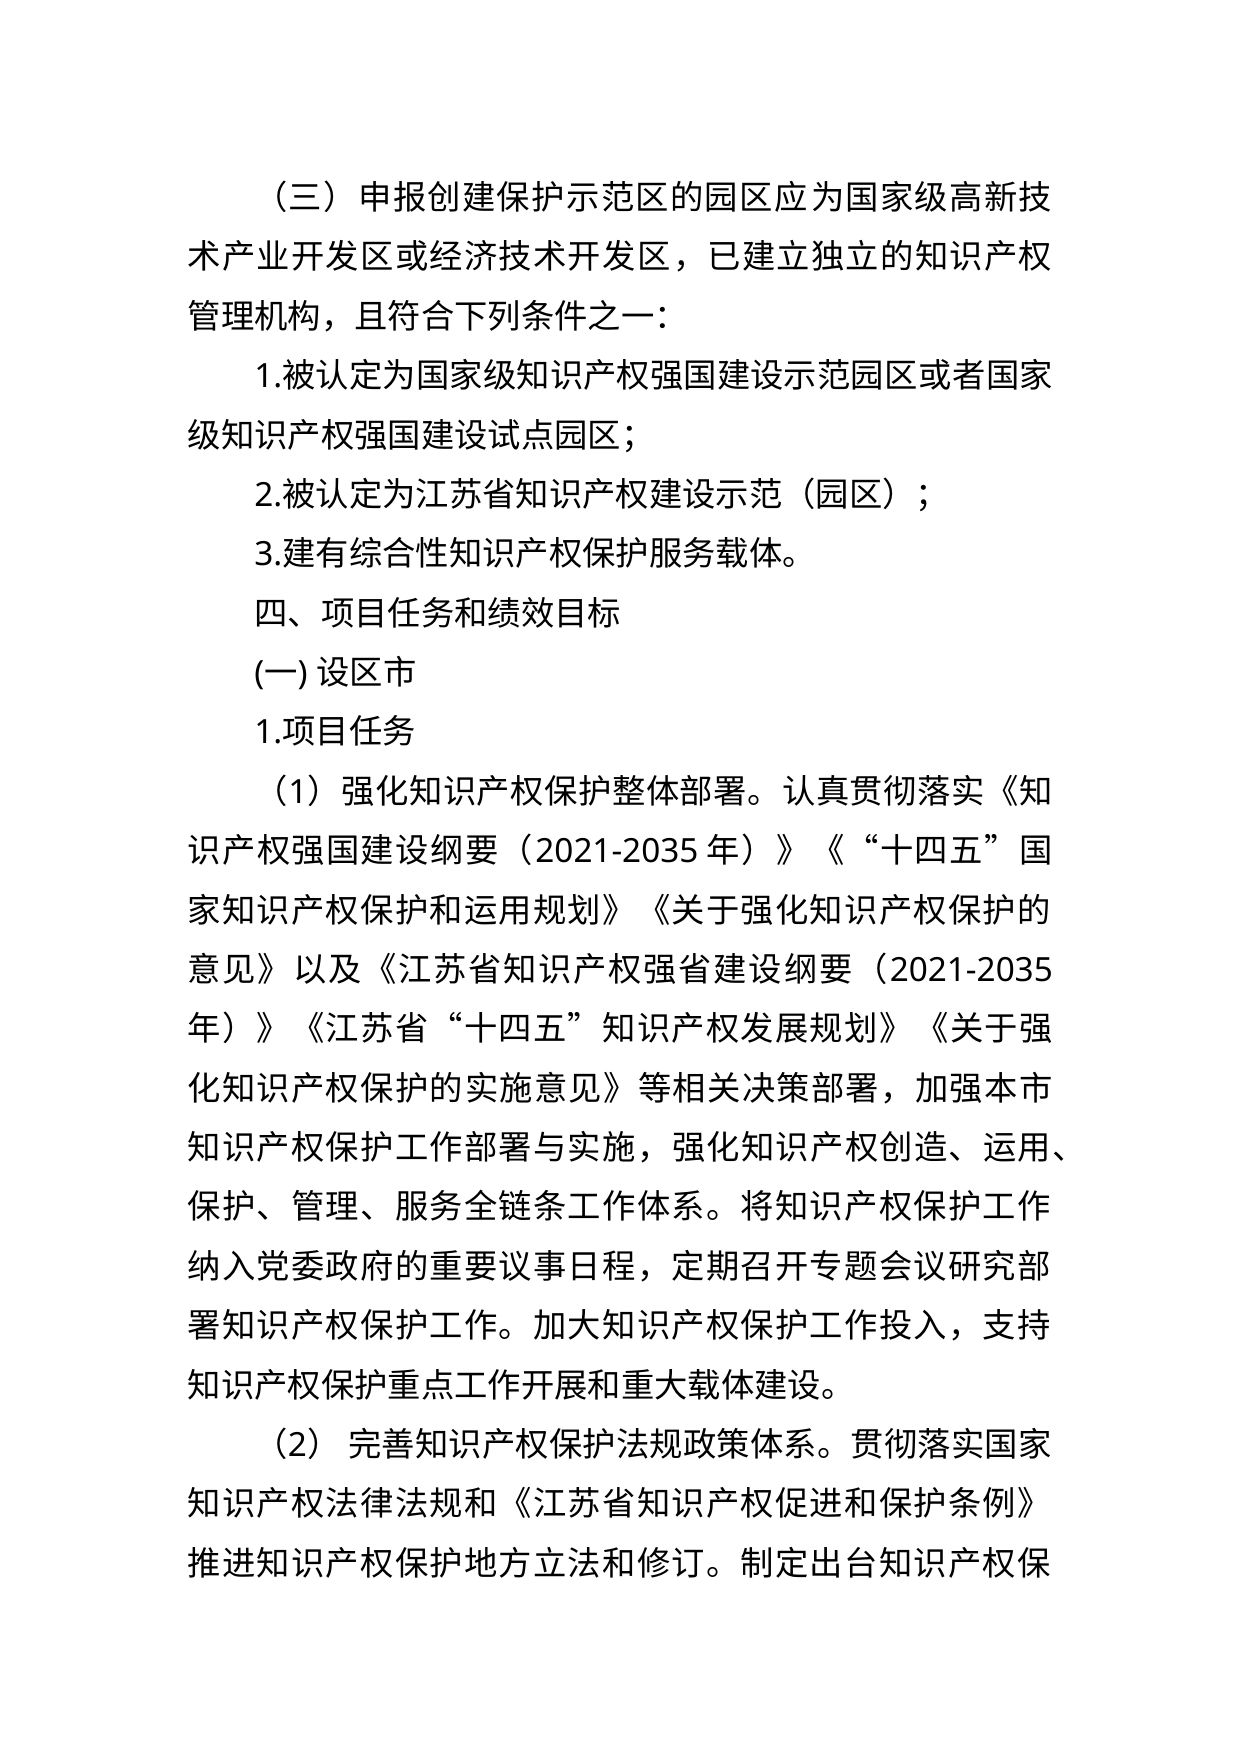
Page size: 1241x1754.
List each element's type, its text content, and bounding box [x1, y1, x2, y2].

list 设区市 [187, 637, 1053, 696]
text 四、项目任务和绩效目标 [187, 578, 1053, 637]
text （三）申报创建保护示范区的园区应为国家级高新技术产业开发区或经济技术开发区，已建立独立的知识产权管理机构，且符合下列条件之一： [187, 162, 1053, 340]
list 3.建有综合性知识产权保护服务载体。 [187, 518, 1053, 578]
text 1.被认定为国家级知识产权强国建设示范园区或者国家级知识产权强国建设试点园区； [187, 340, 1053, 459]
list （1）强化知识产权保护整体部署。认真贯彻落实《知识产权强国建设纲要（2021-2035年）》《“十四五”国家知识产权保护和运用规划》《关于强化知识产权保护的意见》以及《江苏省知识产权强省建设纲要（2021-2035年）》《江苏省“十四五”知识产权发展规划》《关于强化知识产权保护的实施意见》等相关决策部署，加强本市知识产权保护工作部署与实施，强化知识产权创造、运用、保护、管理、服务全链条工作体系。将知识产权保护工作纳入党委政府的重要议事日程，定期召开专题会议研究部署知识产权保护工作。加大知识产权保护工作投入，支持知识产权保护重点工作开展和重大载体建设。 [187, 756, 1053, 1409]
text 2.被认定为江苏省知识产权建设示范（园区）； [187, 459, 1053, 518]
list 1.项目任务 [187, 696, 1053, 756]
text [187, 1409, 1053, 1587]
